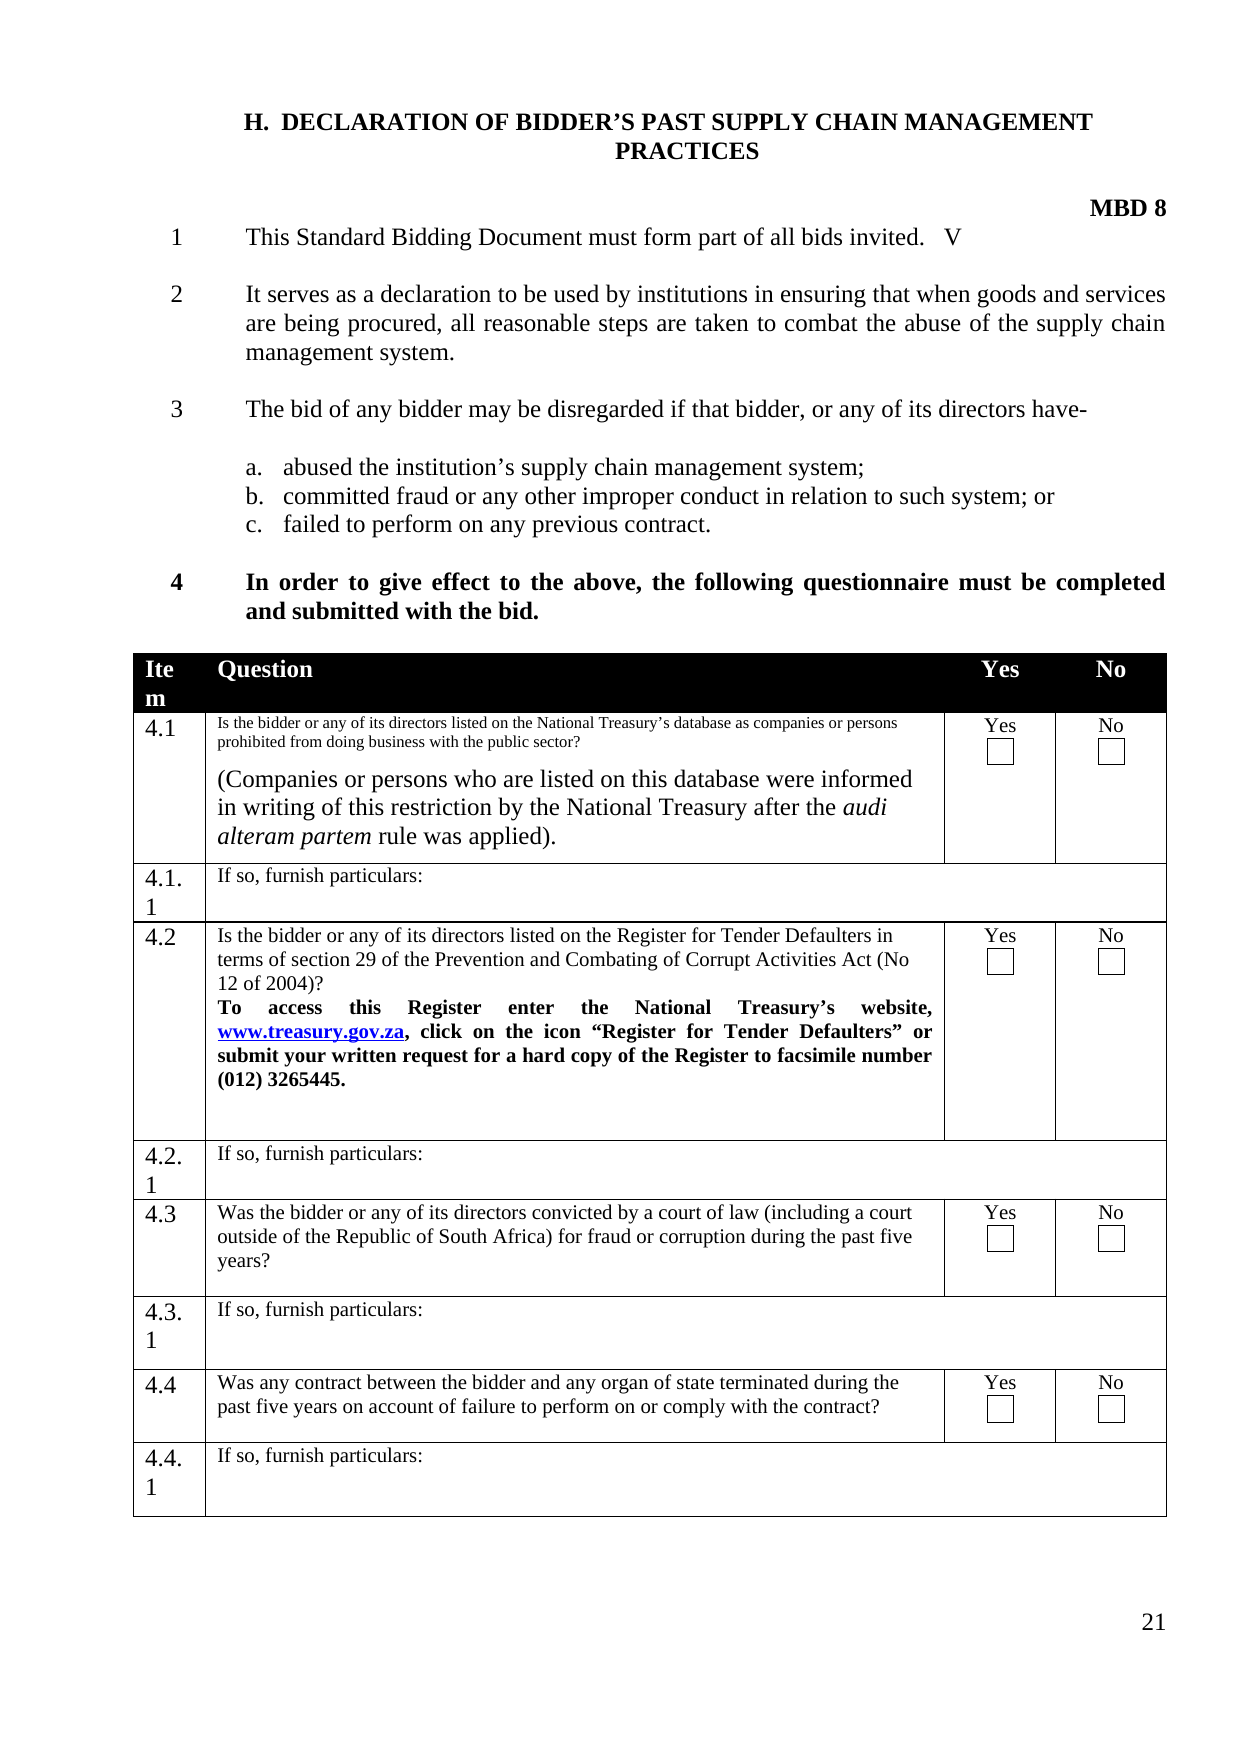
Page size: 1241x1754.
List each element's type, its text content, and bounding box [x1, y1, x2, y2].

list The bid of any bidder may be disregarded if that bidder, or any of its directors have- [170, 394, 1167, 423]
table_header No [1056, 654, 1166, 712]
list committed fraud or any other improper conduct in relation to such system; or [245, 481, 1167, 509]
subtitle DECLARATION OF BIDDER’S PAST SUPPLY CHAIN MANAGEMENT PRACTICES [170, 107, 1167, 164]
table_cell Was the bidder or any of its directors convicted by a court of law (including a court outside of the Republic of South Africa) for fraud or corruption during the past five years? [206, 1200, 944, 1296]
table_cell 4.3.1 [134, 1297, 205, 1369]
table_cell 4.2.1 [134, 1141, 205, 1198]
table_cell 4.1 [134, 713, 205, 862]
table_cell If so, furnish particulars: [206, 1297, 1166, 1369]
table_cell No [1056, 1370, 1166, 1442]
table_header Yes [945, 654, 1055, 712]
list This Standard Bidding Document must form part of all bids invited. V [170, 222, 1167, 251]
text MBD 8 [133, 193, 1167, 222]
table_cell Was any contract between the bidder and any organ of state terminated during the past five years on account of failure to perform on or comply with the contract? [206, 1370, 944, 1442]
table_cell 4.1.1 [134, 864, 205, 921]
table_cell No [1056, 1200, 1166, 1296]
table_cell No [1056, 713, 1166, 862]
table_header Question [206, 654, 944, 712]
table_cell 4.4.1 [134, 1443, 205, 1516]
table_header Item [134, 654, 205, 712]
table_cell If so, furnish particulars: [206, 1141, 1166, 1198]
table_cell If so, furnish particulars: [206, 864, 1166, 921]
table_cell 4.4 [134, 1370, 205, 1442]
list abused the institution’s supply chain management system; [245, 452, 1167, 481]
table_cell Is the bidder or any of its directors listed on the National Treasury’s database as companies or persons prohibited from doing business with the public sector? (Companies or persons who are listed on this database were informed in writing of this restriction by the National Treasury after the audi alteram partem rule was applied). [206, 713, 944, 862]
table_cell No [1056, 923, 1166, 1140]
table_cell Is the bidder or any of its directors listed on the Register for Tender Defaulters in terms of section 29 of the Prevention and Combating of Corrupt Activities Act (No 12 of 2004)? To access this Register enter the National Treasury’s website, www.treasury.gov.za, click on the icon “Register for Tender Defaulters” or submit your written request for a hard copy of the Register to facsimile number (012) 3265445. [206, 923, 944, 1140]
list failed to perform on any previous contract. [245, 509, 1167, 538]
table_cell Yes [945, 1370, 1055, 1442]
table_cell Yes [945, 1200, 1055, 1296]
list In order to give effect to the above, the following questionnaire must be completed and submitted with the bid. [170, 567, 1167, 624]
table_cell If so, furnish particulars: [206, 1443, 1166, 1516]
table_cell Yes [945, 923, 1055, 1140]
list It serves as a declaration to be used by institutions in ensuring that when goods and services are being procured, all reasonable steps are taken to combat the abuse of the supply chain management system. [170, 279, 1167, 366]
table_cell 4.2 [134, 923, 205, 1140]
table_cell Yes [945, 713, 1055, 862]
table_cell 4.3 [134, 1200, 205, 1296]
